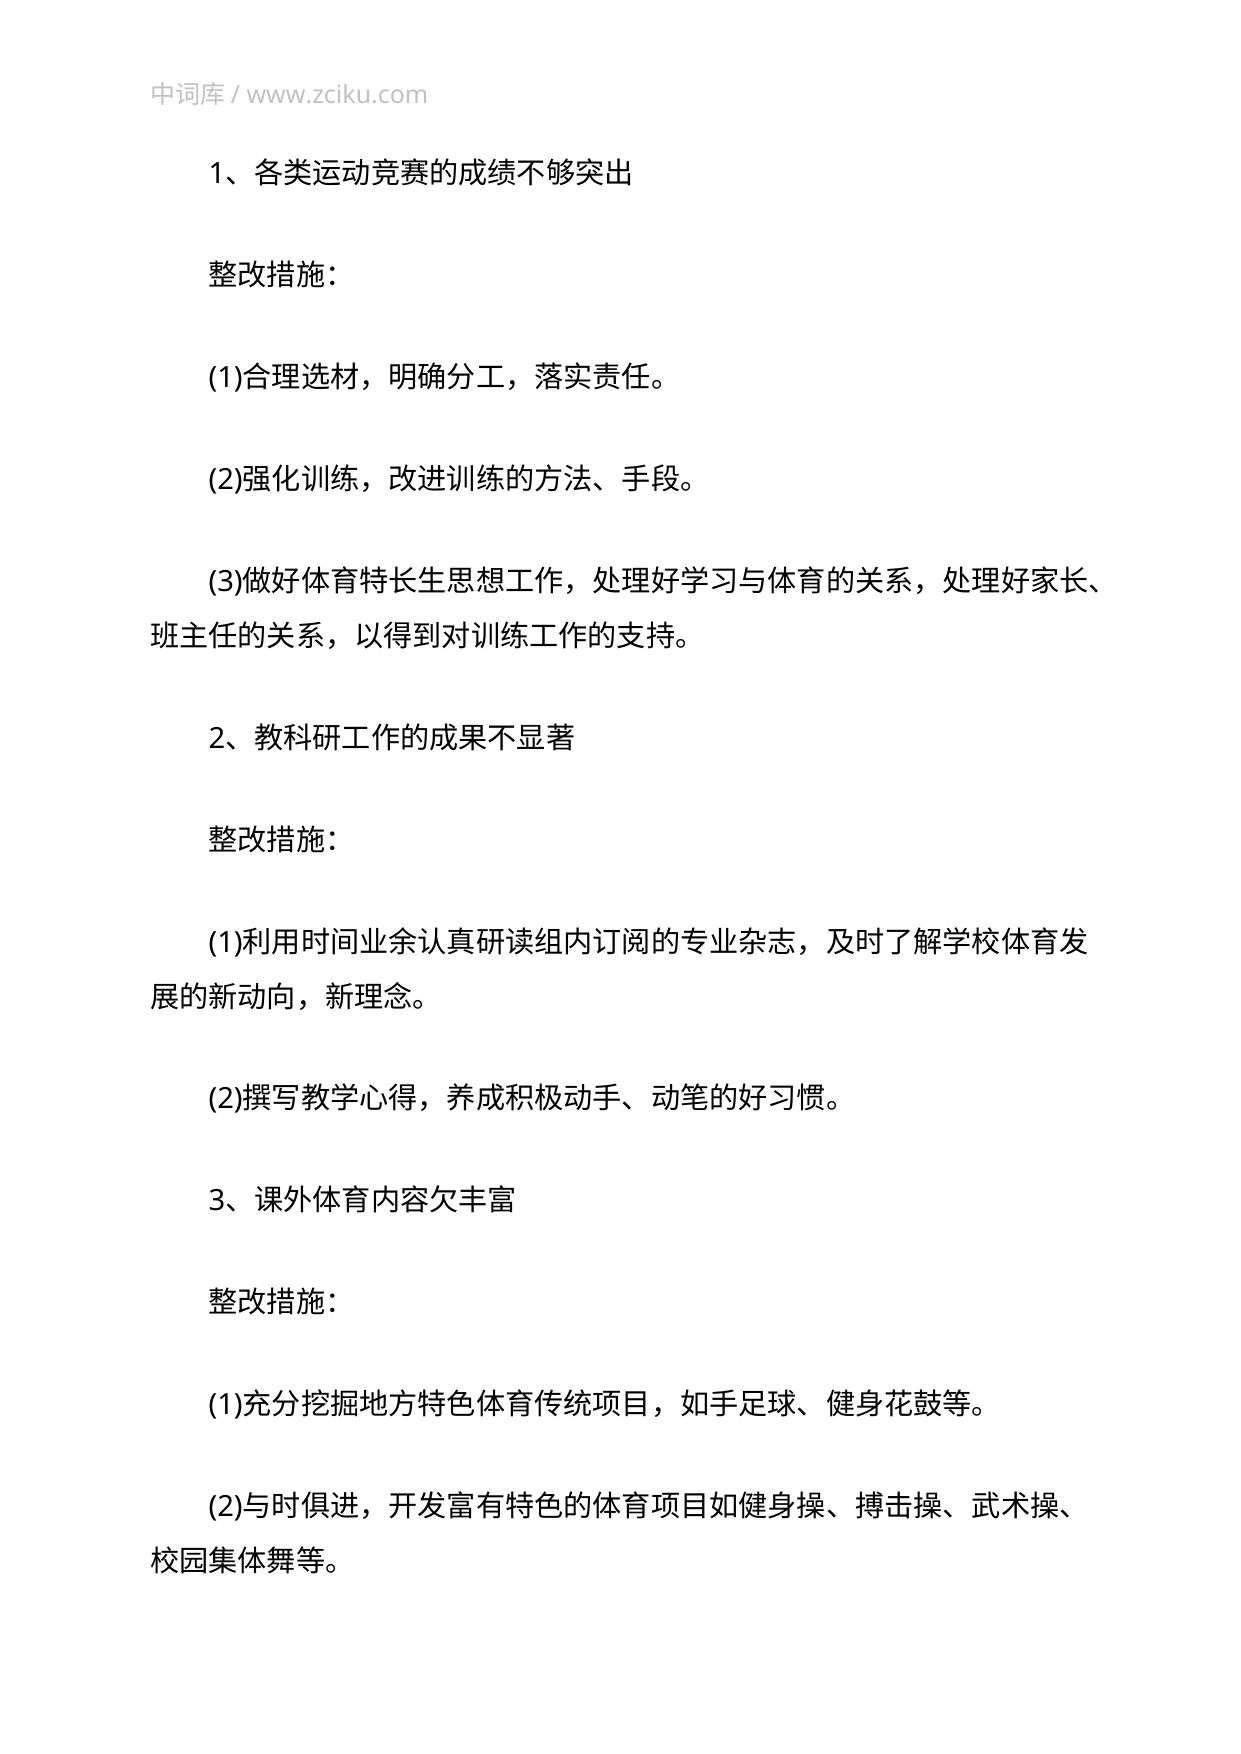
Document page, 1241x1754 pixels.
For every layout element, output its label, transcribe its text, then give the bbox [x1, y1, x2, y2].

text 3、课外体育内容欠丰富 [150, 1177, 1090, 1219]
text (1)充分挖掘地方特色体育传统项目，如手足球、健身花鼓等。 [150, 1381, 1090, 1423]
text 1、各类运动竞赛的成绩不够突出 [150, 150, 1090, 192]
text (1)合理选材，明确分工，落实责任。 [150, 354, 1090, 396]
text (2)与时俱进，开发富有特色的体育项目如健身操、搏击操、武术操、校园集体舞等。 [150, 1483, 1090, 1580]
text (2)强化训练，改进训练的方法、手段。 [150, 456, 1090, 498]
text 2、教科研工作的成果不显著 [150, 714, 1090, 757]
text (1)利用时间业余认真研读组内订阅的专业杂志，及时了解学校体育发展的新动向，新理念。 [150, 918, 1090, 1016]
text (2)撰写教学心得，养成积极动手、动笔的好习惯。 [150, 1075, 1090, 1117]
text 整改措施： [150, 1279, 1090, 1321]
text 整改措施： [150, 816, 1090, 859]
text (3)做好体育特长生思想工作，处理好学习与体育的关系，处理好家长、班主任的关系，以得到对训练工作的支持。 [150, 558, 1090, 655]
text 整改措施： [150, 252, 1090, 294]
